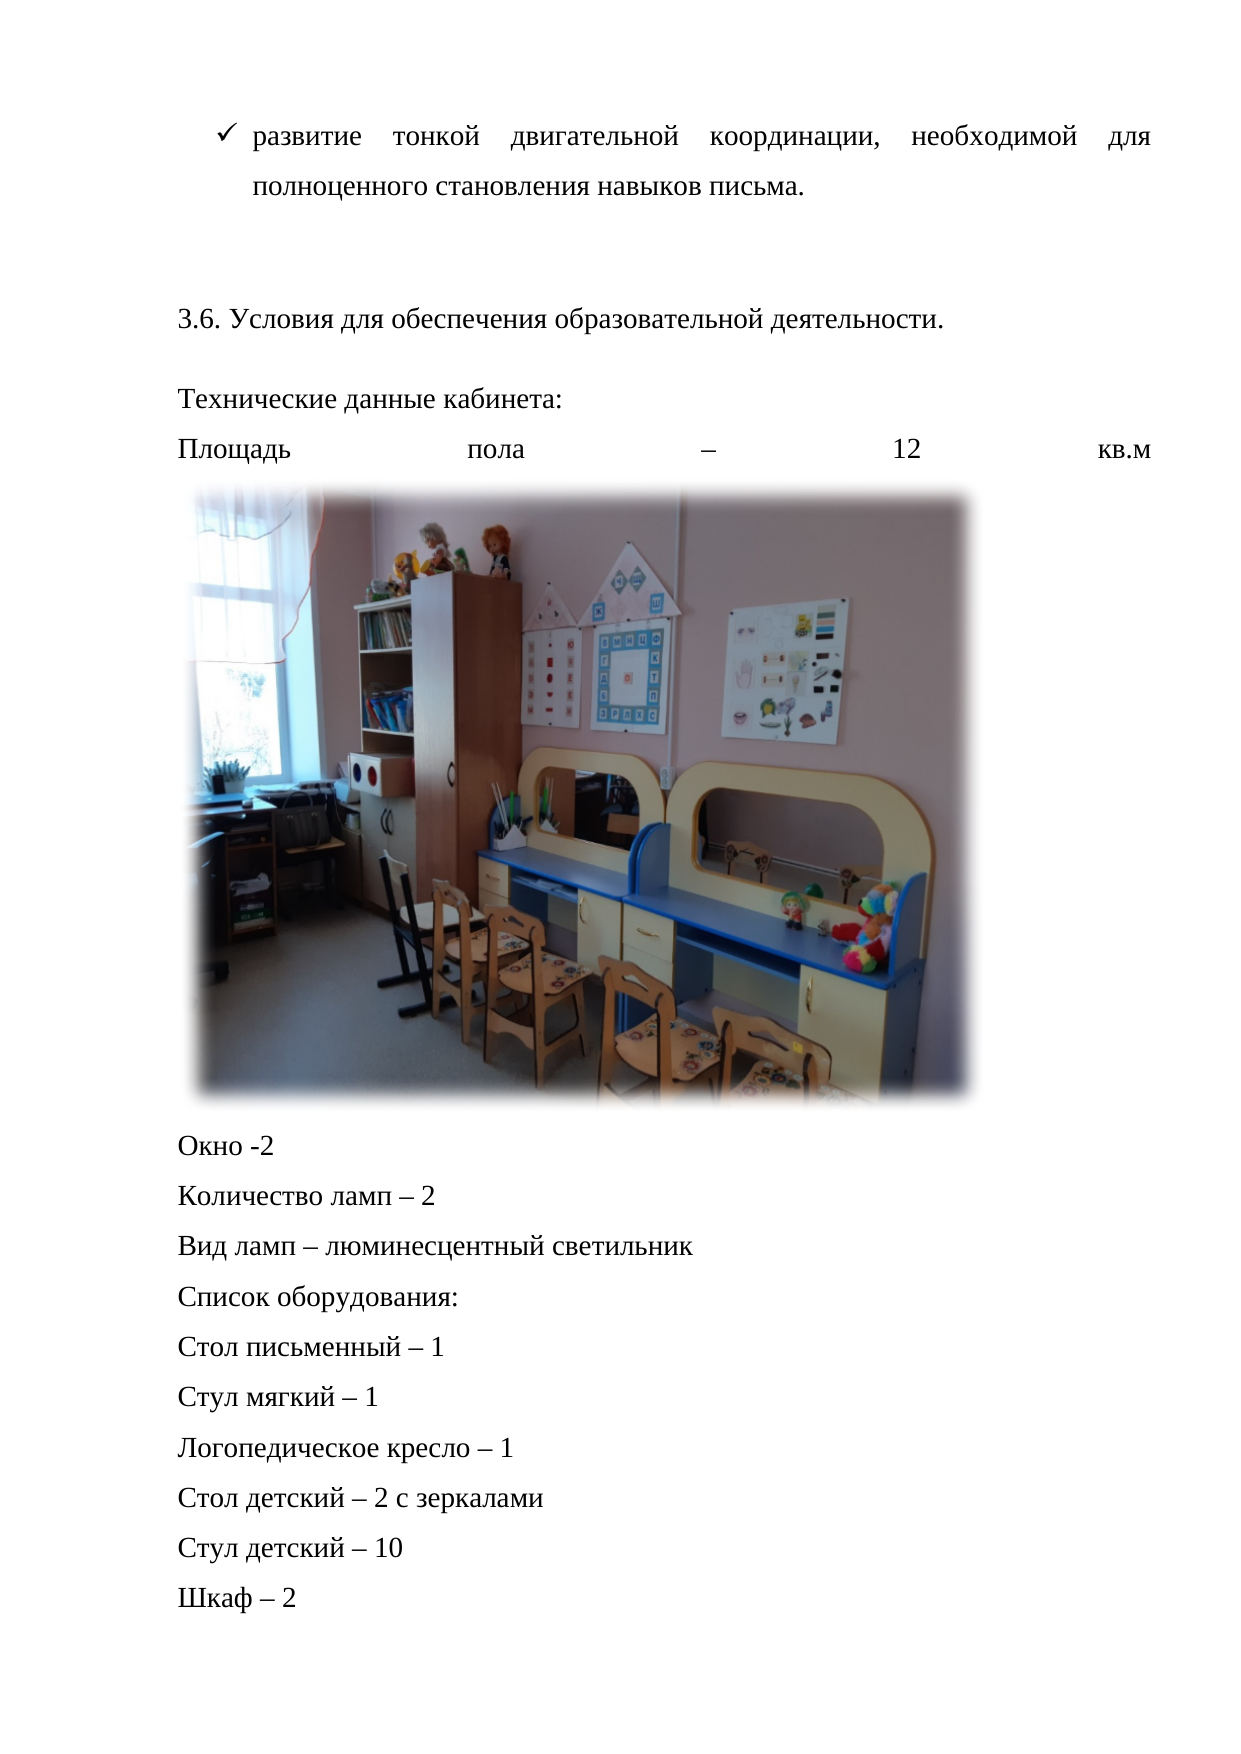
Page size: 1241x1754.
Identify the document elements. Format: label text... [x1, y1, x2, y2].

text Стол письменный – 1 [177, 1329, 1152, 1363]
list развитие тонкой двигательной координации, необходимой для полноценного становления навыков письма. [215, 118, 1152, 202]
text Технические данные кабинета: [177, 381, 1152, 414]
picture [208, 506, 957, 1085]
text Список оборудования: [177, 1279, 1152, 1312]
text Логопедическое кресло – 1 [177, 1430, 1152, 1463]
text Количество ламп – 2 [177, 1178, 1152, 1212]
text Вид ламп – люминесцентный светильник [177, 1228, 1152, 1262]
text Окно -2 [177, 1128, 1152, 1161]
text Стул детский – 10 [177, 1530, 1152, 1564]
text Шкаф – 2 [177, 1581, 1152, 1614]
list 3.6. Условия для обеспечения образовательной деятельности. [177, 301, 1152, 335]
text Стол детский – 2 с зеркалами [177, 1480, 1152, 1513]
text Стул мягкий – 1 [177, 1379, 1152, 1413]
